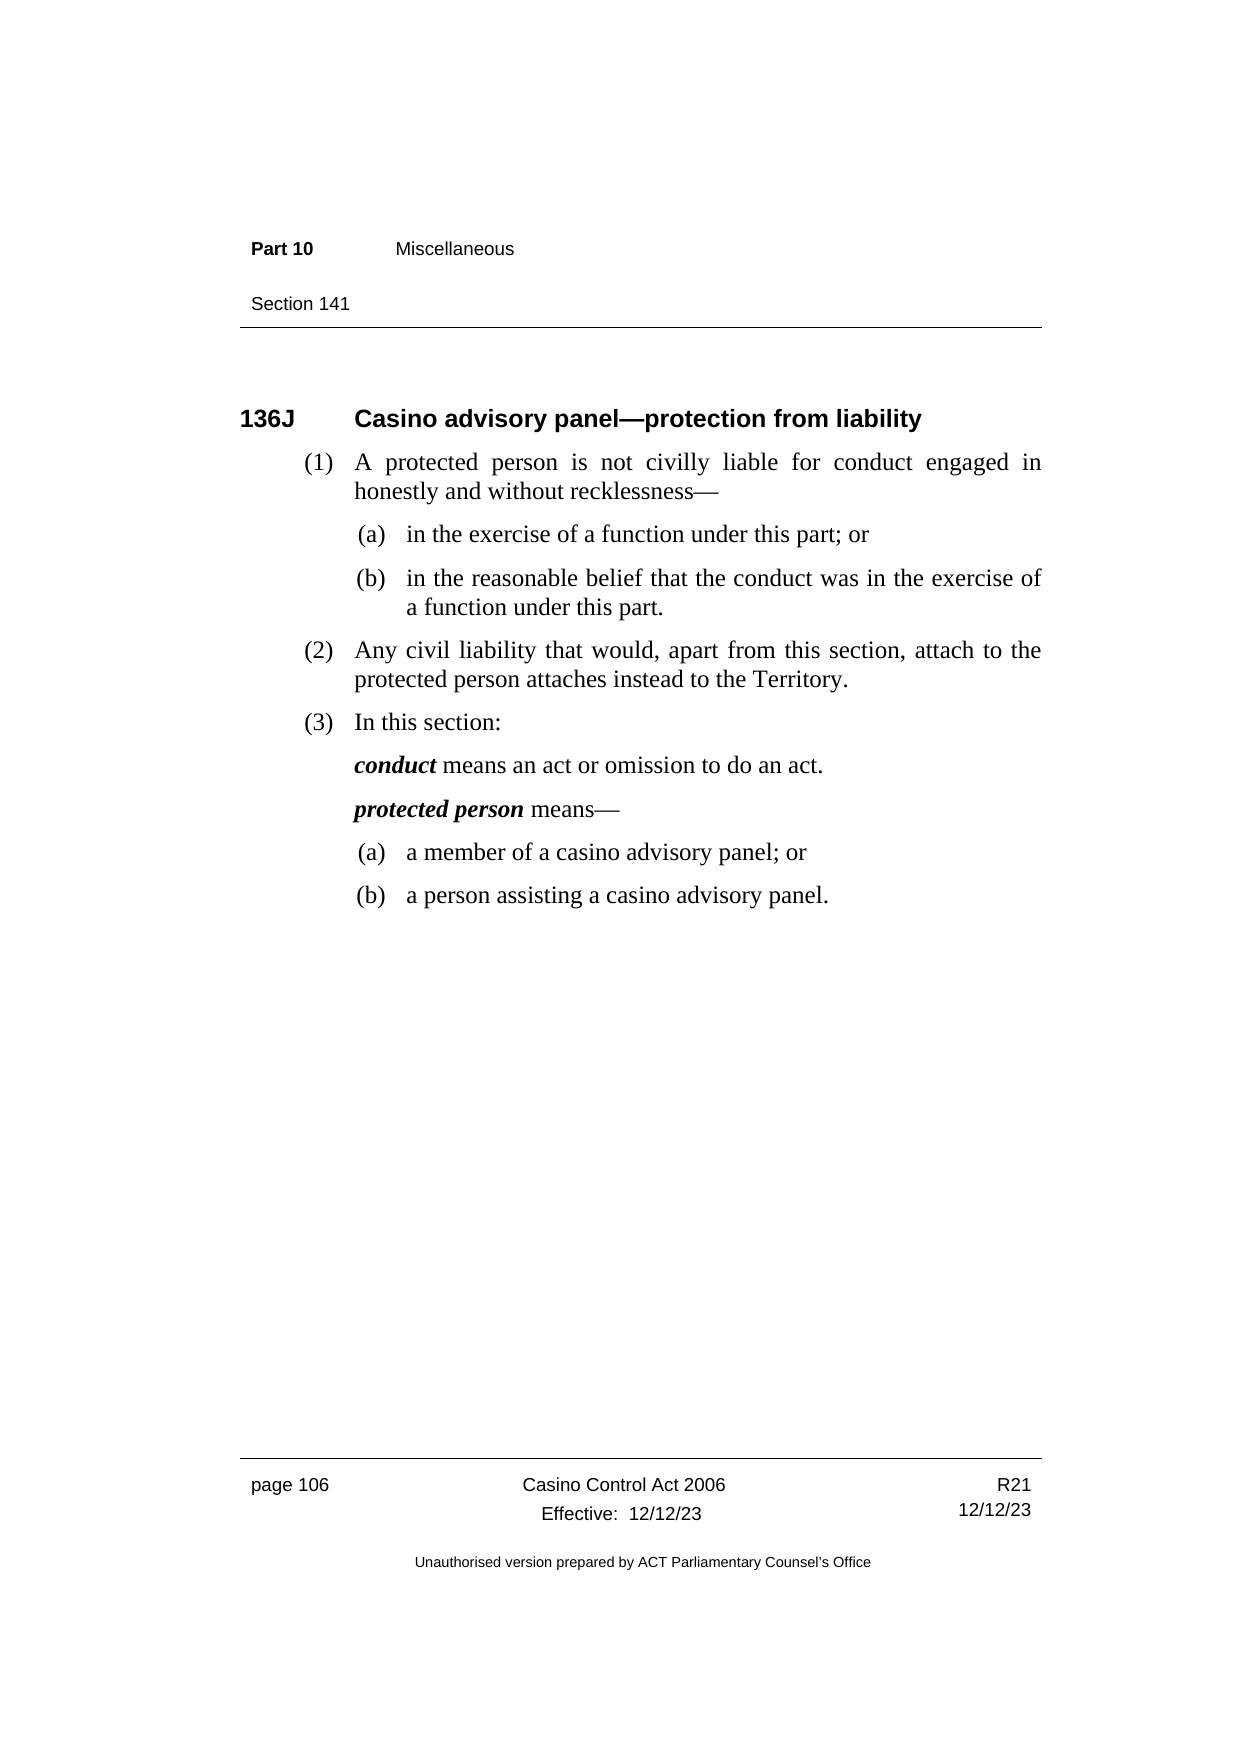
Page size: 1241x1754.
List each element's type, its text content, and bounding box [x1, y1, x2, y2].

text 136J Casino advisory panel—protection from liability [239, 404, 1042, 433]
text (a) a member of a casino advisory panel; or [239, 837, 1042, 866]
text (a) in the exercise of a function under this part; or [239, 519, 1042, 548]
text (2) Any civil liability that would, apart from this section, attach to the protected person attaches instead to the Territory. [239, 635, 1042, 692]
text (b) in the reasonable belief that the conduct was in the exercise of a function under this part. [239, 563, 1042, 620]
text (b) a person assisting a casino advisory panel. [239, 880, 1042, 909]
text protected person means— [354, 794, 1042, 822]
text conduct means an act or omission to do an act. [354, 750, 1042, 779]
text (1) A protected person is not civilly liable for conduct engaged in honestly and without recklessness— [239, 447, 1042, 505]
text (3) In this section: [239, 707, 1042, 736]
